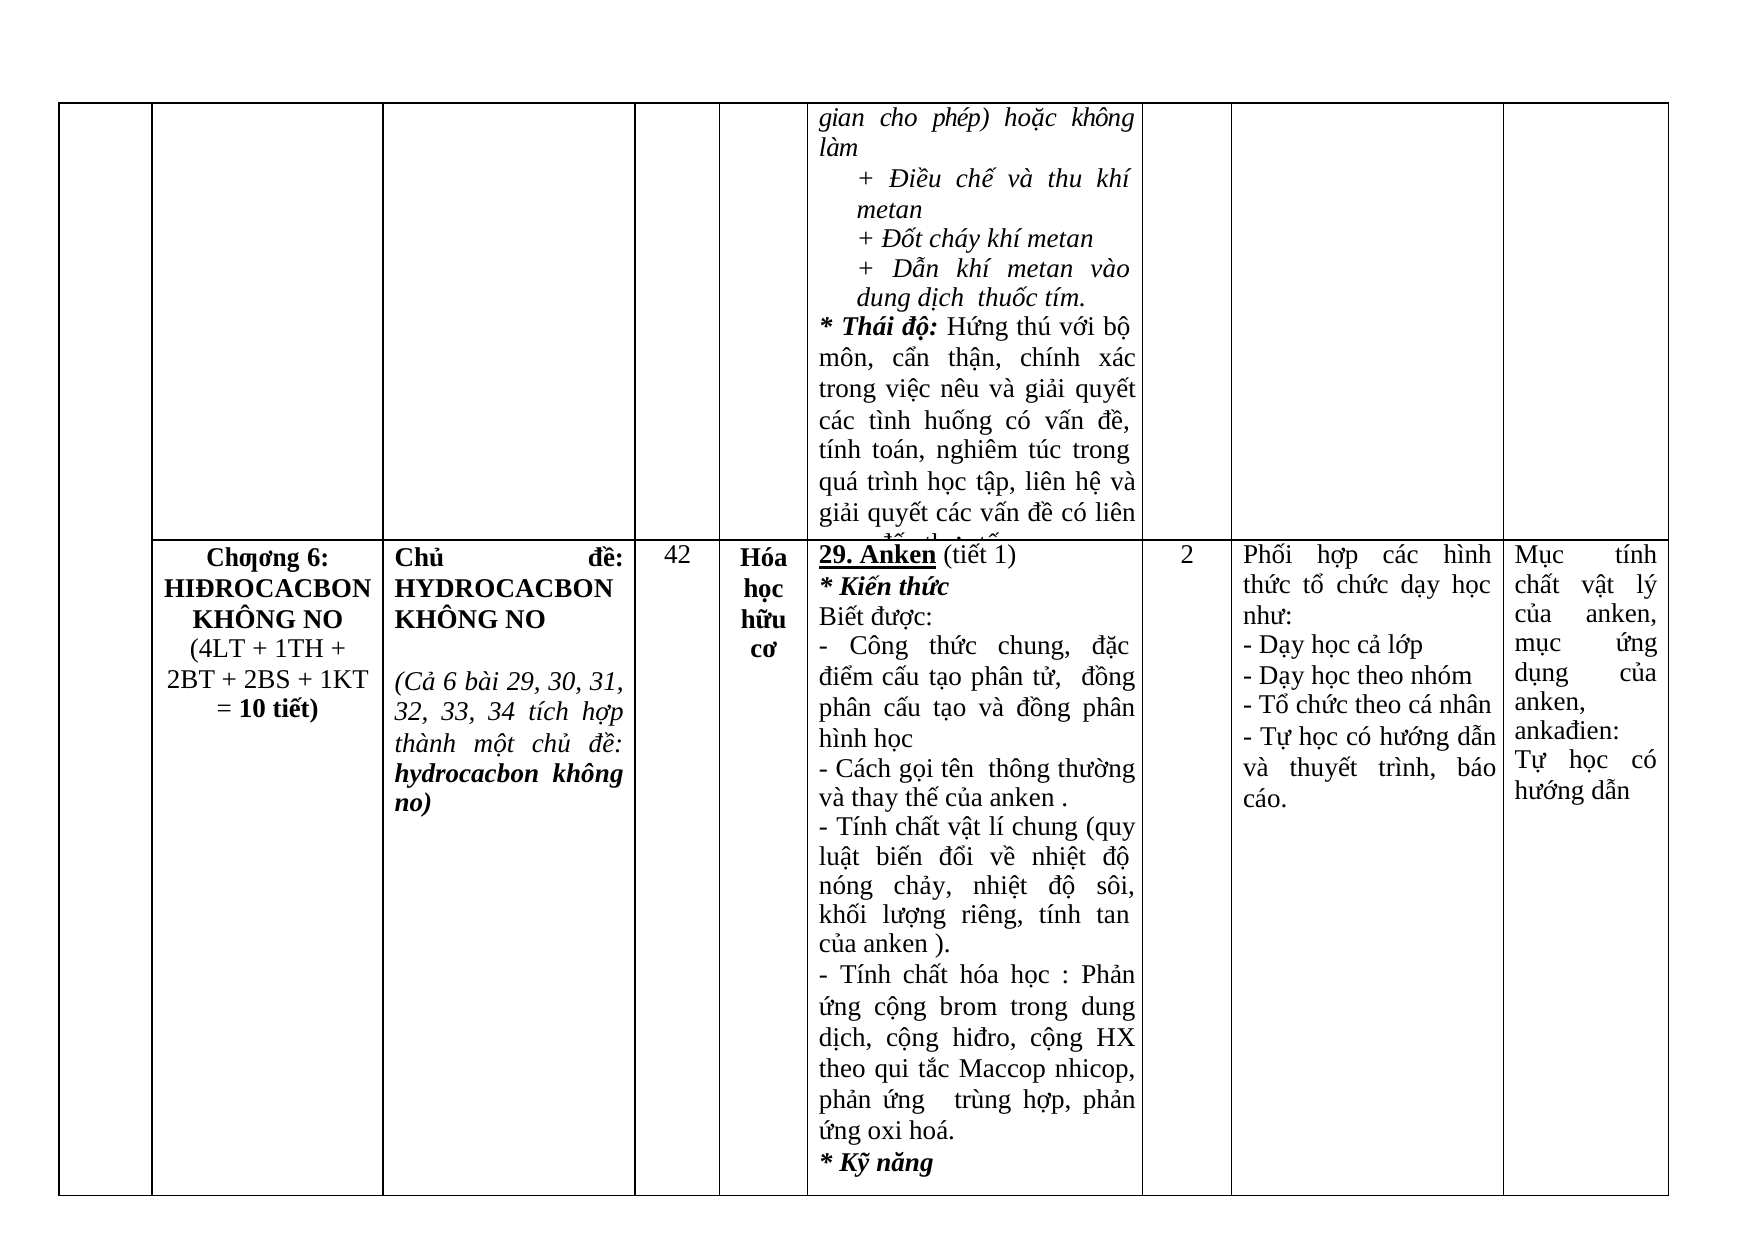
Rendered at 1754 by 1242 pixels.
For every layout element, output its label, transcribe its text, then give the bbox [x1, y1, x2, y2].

table_header [153, 104, 382, 539]
table_header [720, 104, 807, 539]
table_header [384, 104, 634, 539]
table_cell Chƣơng 6: HIĐROCACBON KHÔNG NO (4LT + 1TH + 2BT + 2BS + 1KT = 10 tiết) [153, 541, 382, 1195]
table_header [60, 104, 151, 1195]
table_cell Phối hợp các hình thức tổ chức dạy học như: - Dạy học cả lớp - Dạy học theo nhóm - Tổ chức theo cá nhân - Tự học có hướng dẫn và thuyết trình, báo cáo. [1232, 541, 1503, 1195]
table_cell Hóa học hữu cơ [720, 541, 807, 1195]
table_header [1232, 104, 1503, 539]
table_header [636, 104, 719, 539]
table_cell Chủ đề: HYDROCACBON KHÔNG NO (Cả 6 bài 29, 30, 31, 32, 33, 34 tích hợp thành một chủ đề: hydrocacbon không no) [384, 541, 634, 1195]
table_cell 42 [636, 541, 719, 1195]
table_header [1143, 104, 1231, 539]
table_cell 2 [1143, 541, 1231, 1195]
table_cell Mục tính chất vật lý của anken, mục ứng dụng của anken, ankađien: Tự học có hướng dẫn [1504, 541, 1668, 1195]
table_cell 29. Anken (tiết 1) * Kiến thức Biết được: - Công thức chung, đặc điểm cấu tạo phân tử, đồng phân cấu tạo và đồng phân hình học - Cách gọi tên thông thường và thay thế của anken . - Tính chất vật lí chung (quy luật biến đổi về nhiệt độ nóng chảy, nhiệt độ sôi, khối lượng riêng, tính tan của anken ). - Tính chất hóa học : Phản ứng cộng brom trong dung dịch, cộng hiđro, cộng HX theo qui tắc Maccop nhicop, phản ứng trùng hợp, phản ứng oxi hoá. * Kỹ năng [808, 541, 1142, 1195]
table_header [1504, 104, 1668, 539]
table_header gian cho phép) hoặc không làm + Điều chế và thu khí metan + Đốt cháy khí metan + Dẫn khí metan vào dung dịch thuốc tím. * Thái độ: Hứng thú với bộ môn, cẩn thận, chính xác trong việc nêu và giải quyết các tình huống có vấn đề, tính toán, nghiêm túc trong quá trình học tập, liên hệ và giải quyết các vấn đề có liên quan đến thực tế [808, 104, 1142, 539]
